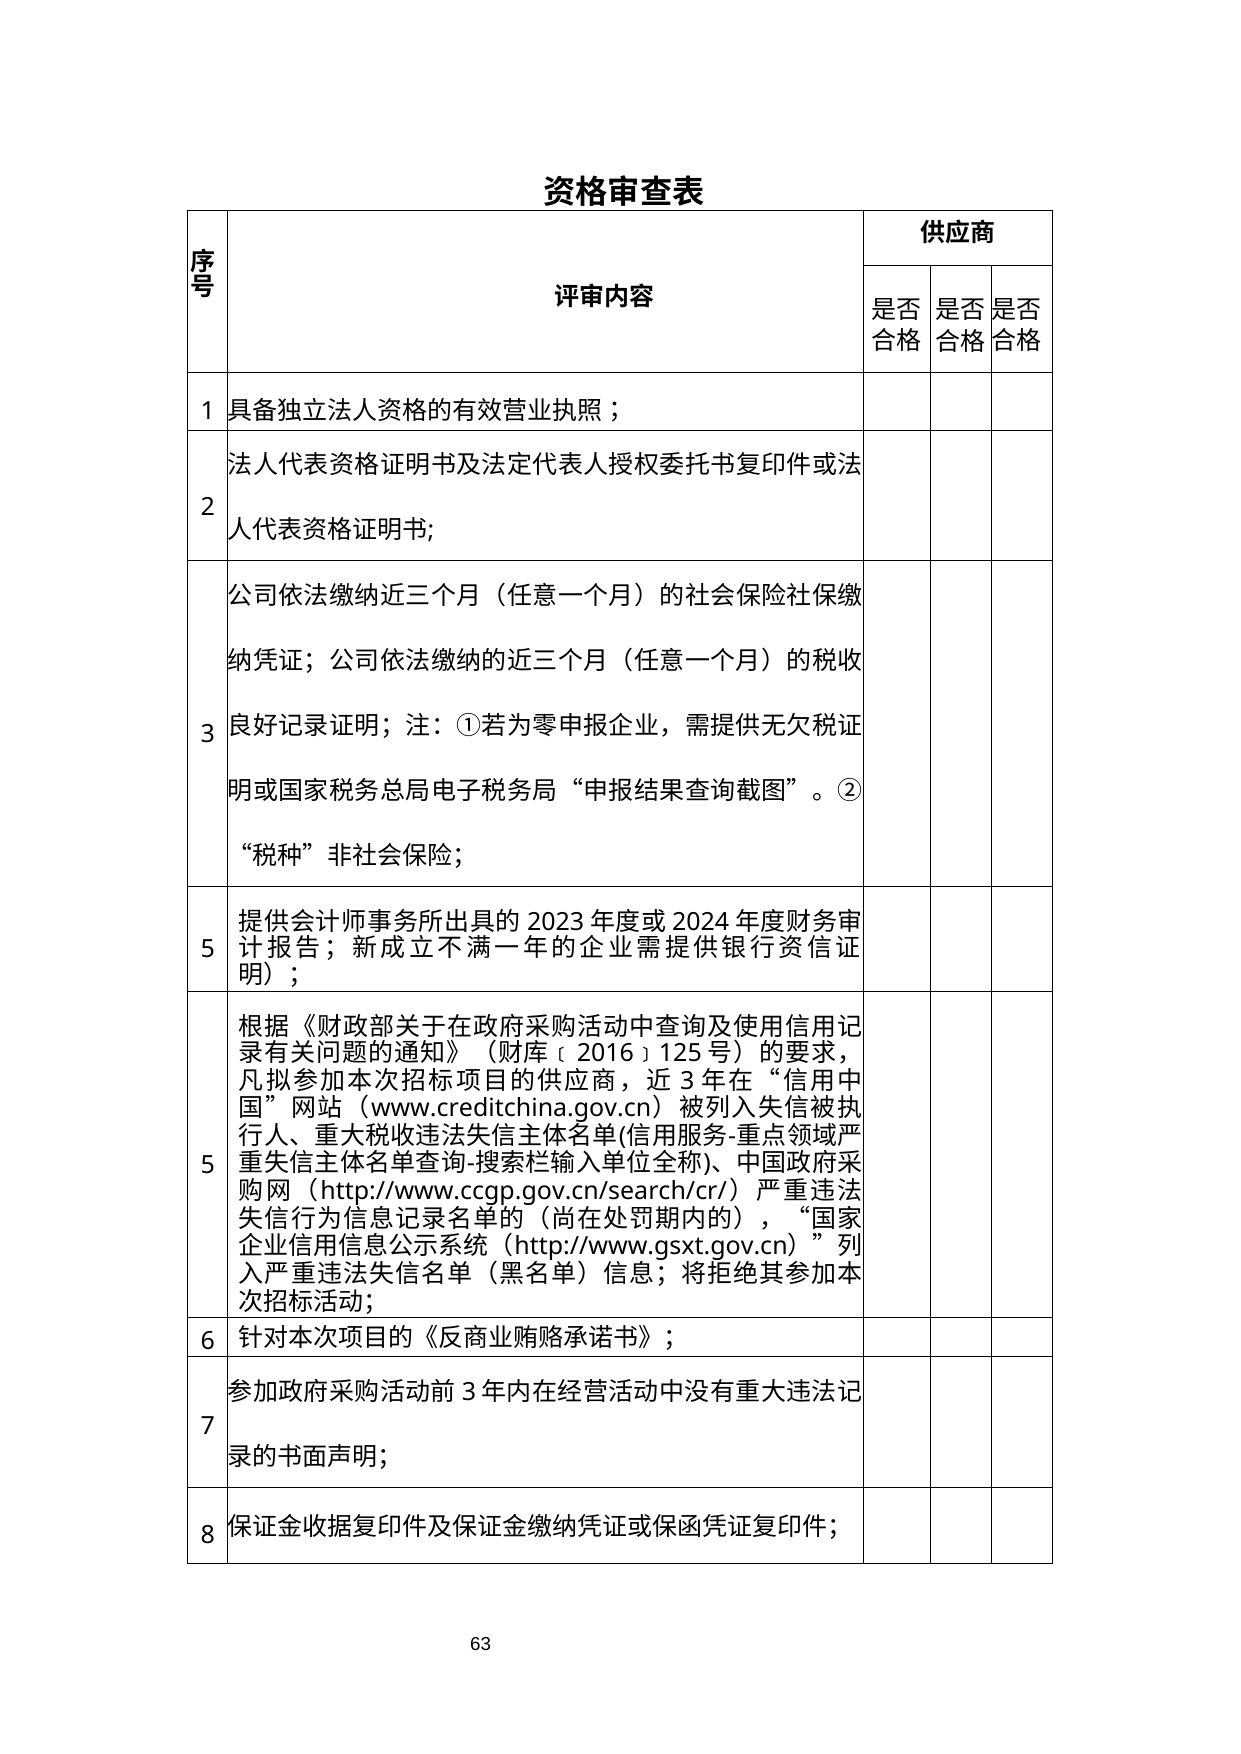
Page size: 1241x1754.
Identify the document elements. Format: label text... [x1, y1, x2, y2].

table_cell [931, 561, 991, 886]
table_cell 6 [188, 1318, 227, 1356]
table_header 评审内容 [228, 211, 863, 372]
table_cell [931, 992, 991, 1317]
table_cell 参加政府采购活动前3年内在经营活动中没有重大违法记录的书面声明； [228, 1357, 863, 1487]
table_cell 保证金收据复印件及保证金缴纳凭证或保函凭证复印件； [228, 1488, 863, 1563]
table_cell 5 [188, 887, 227, 991]
table_cell 提供会计师事务所出具的2023年度或2024年度财务审计报告；新成立不满一年的企业需提供银行资信证明）； [228, 887, 863, 991]
table_cell [992, 373, 1052, 430]
table_cell [931, 1488, 991, 1563]
table_cell 是否 合格 [992, 266, 1052, 372]
table_cell [992, 1318, 1052, 1356]
table_cell [992, 1357, 1052, 1487]
table_cell 根据《财政部关于在政府采购活动中查询及使用信用记录有关问题的通知》（财库﹝2016﹞125号）的要求，凡拟参加本次招标项目的供应商，近3年在“信用中国”网站（www.creditchina.gov.cn）被列入失信被执行人、重大税收违法失信主体名单(信用服务-重点领域严重失信主体名单查询-搜索栏输入单位全称)、中国政府采购网（http://www.ccgp.gov.cn/search/cr/）严重违法失信行为信息记录名单的（尚在处罚期内的），“国家企业信用信息公示系统（http://www.gsxt.gov.cn）”列入严重违法失信名单（黑名单）信息；将拒绝其参加本次招标活动； [228, 992, 863, 1317]
table_cell [864, 373, 930, 430]
table_cell [992, 1488, 1052, 1563]
text 资格审查表 [187, 176, 1053, 210]
table_cell [992, 561, 1052, 886]
table_cell 1 [188, 373, 227, 430]
table_cell 5 [188, 992, 227, 1317]
table_cell 是否 合格 [931, 266, 991, 372]
table_cell 法人代表资格证明书及法定代表人授权委托书复印件或法人代表资格证明书; [228, 431, 863, 560]
table_header 供应商 [864, 211, 1052, 265]
table_header 序号 [188, 211, 227, 372]
table_cell [992, 431, 1052, 560]
table_cell [931, 887, 991, 991]
table_cell 7 [188, 1357, 227, 1487]
table_cell [931, 431, 991, 560]
table_cell [992, 887, 1052, 991]
table_cell [864, 1357, 930, 1487]
table_cell 2 [188, 431, 227, 560]
table_cell 8 [188, 1488, 227, 1563]
table_cell [864, 1318, 930, 1356]
table_cell [992, 992, 1052, 1317]
table_cell [864, 561, 930, 886]
table_cell 是否 合格 [864, 266, 930, 372]
table_cell 针对本次项目的《反商业贿赂承诺书》； [228, 1318, 863, 1356]
table_cell 公司依法缴纳近三个月（任意一个月）的社会保险社保缴纳凭证；公司依法缴纳的近三个月（任意一个月）的税收良好记录证明；注：①若为零申报企业，需提供无欠税证明或国家税务总局电子税务局“申报结果查询截图”。②“税种”非社会保险； [228, 561, 863, 886]
table_cell 具备独立法人资格的有效营业执照； [228, 373, 863, 430]
table_cell [931, 1357, 991, 1487]
table_cell [931, 373, 991, 430]
table_cell [864, 431, 930, 560]
table_cell [931, 1318, 991, 1356]
table_cell [864, 1488, 930, 1563]
table_cell [864, 887, 930, 991]
table_cell [864, 992, 930, 1317]
table_cell 3 [188, 561, 227, 886]
